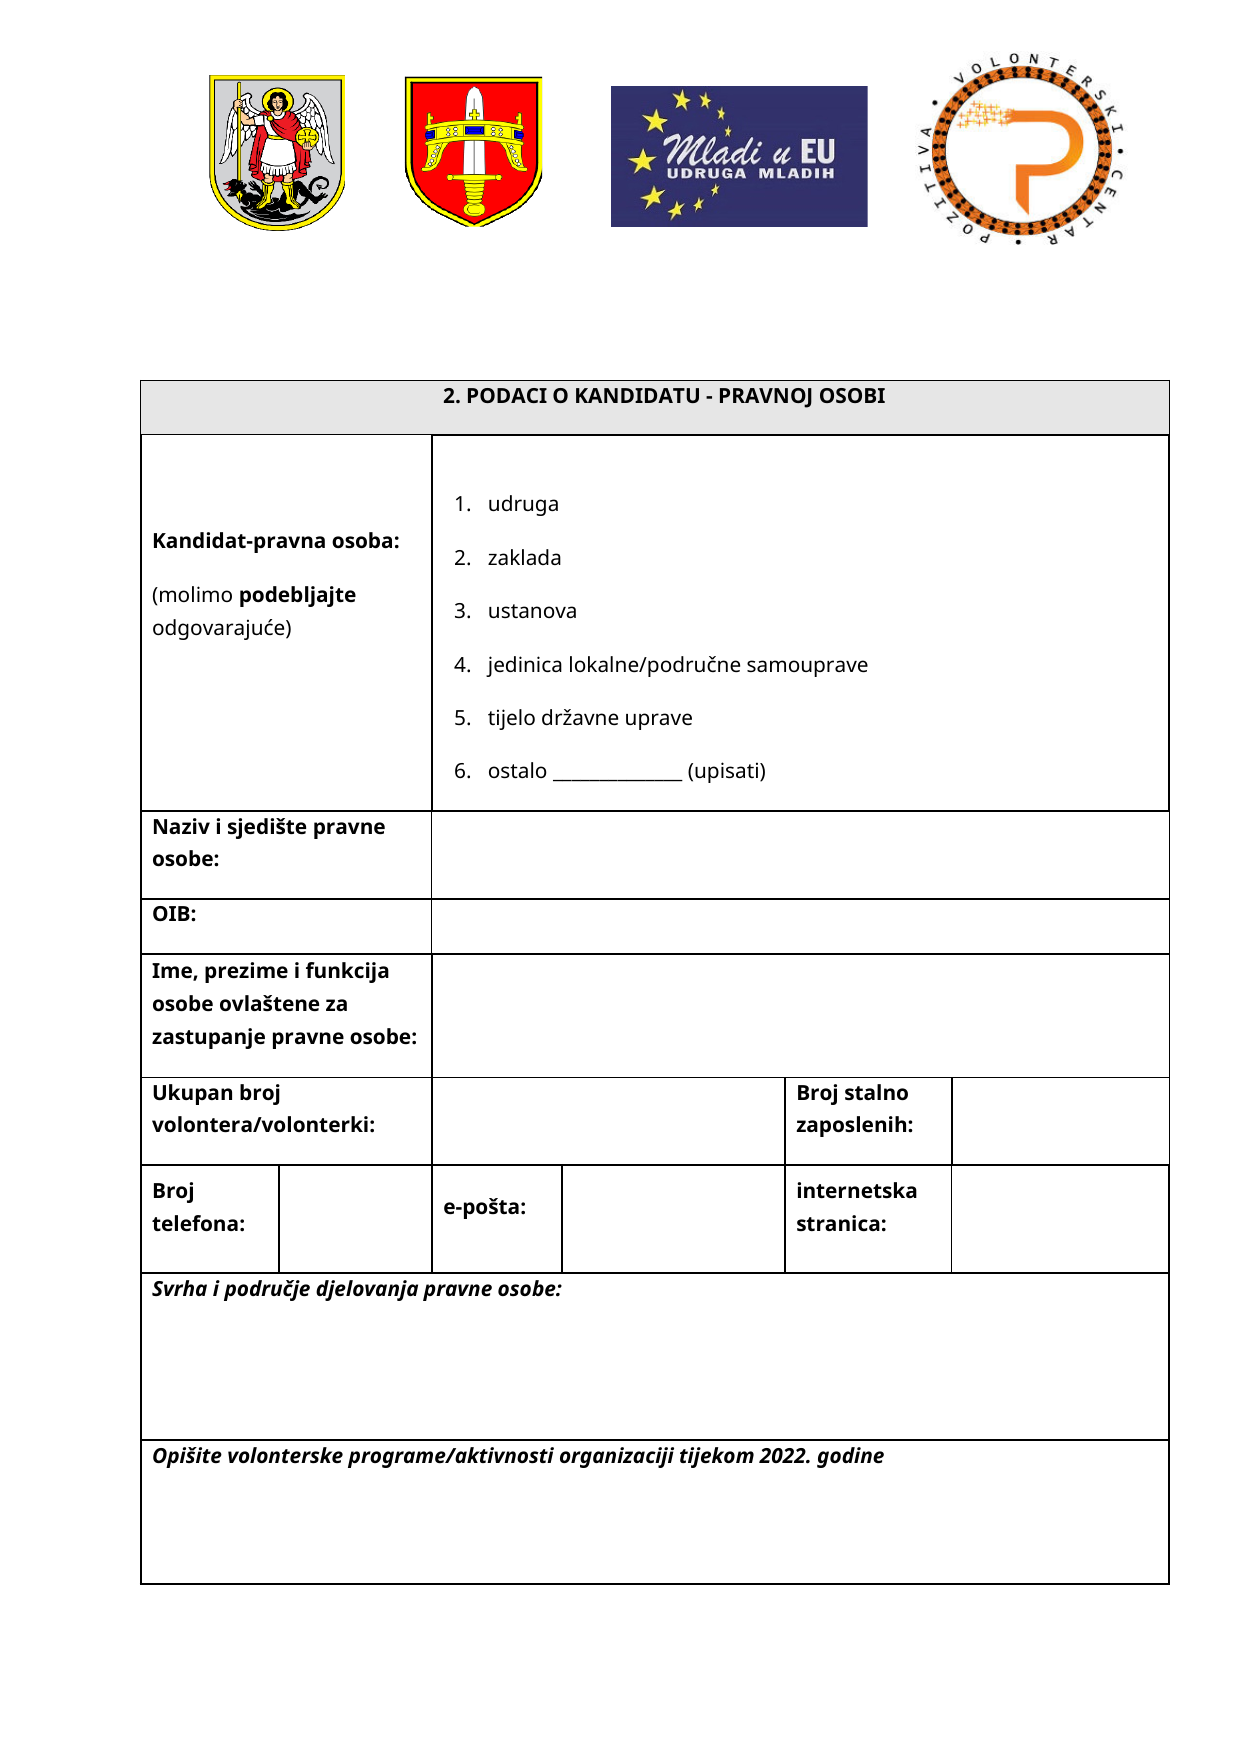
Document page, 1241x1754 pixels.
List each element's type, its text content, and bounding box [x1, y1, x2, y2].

picture [404, 76, 543, 227]
table_cell [433, 1078, 784, 1164]
table_cell [433, 955, 1169, 1077]
table_cell Broj telefona: [142, 1166, 278, 1272]
table_cell [953, 1078, 1169, 1164]
picture [209, 75, 345, 231]
picture [915, 51, 1128, 248]
table_cell Kandidat-pravna osoba: (molimo podebljajte odgovarajuće) [142, 435, 431, 810]
table_cell Opišite volonterske programe/aktivnosti organizaciji tijekom 2022. godine [142, 1441, 1168, 1583]
table_cell Svrha i područje djelovanja pravne osobe: [142, 1274, 1168, 1439]
table_header 2. PODACI O KANDIDATU - PRAVNOJ OSOBI [141, 381, 1169, 434]
table_cell [563, 1166, 784, 1272]
table_cell 1. udruga 2. zaklada 3. ustanova 4. jedinica lokalne/područne samouprave 5. tijelo državne uprave 6. ostalo ______________ (upisati) [433, 436, 1168, 810]
table_cell OIB: [142, 900, 431, 953]
table_cell Naziv i sjedište pravne osobe: [142, 812, 431, 897]
table_cell Broj stalno zaposlenih: [786, 1078, 951, 1164]
table_cell [280, 1166, 431, 1272]
table_cell [432, 812, 1169, 897]
table_cell Ime, prezime i funkcija osobe ovlaštene za zastupanje pravne osobe: [142, 955, 431, 1077]
table_cell Ukupan broj volontera/volonterki: [142, 1078, 431, 1164]
table_cell [952, 1166, 1168, 1272]
table_cell internetska stranica: [786, 1166, 951, 1272]
picture [611, 86, 868, 227]
table_cell [432, 900, 1169, 953]
table_cell e-pošta: [433, 1166, 561, 1272]
